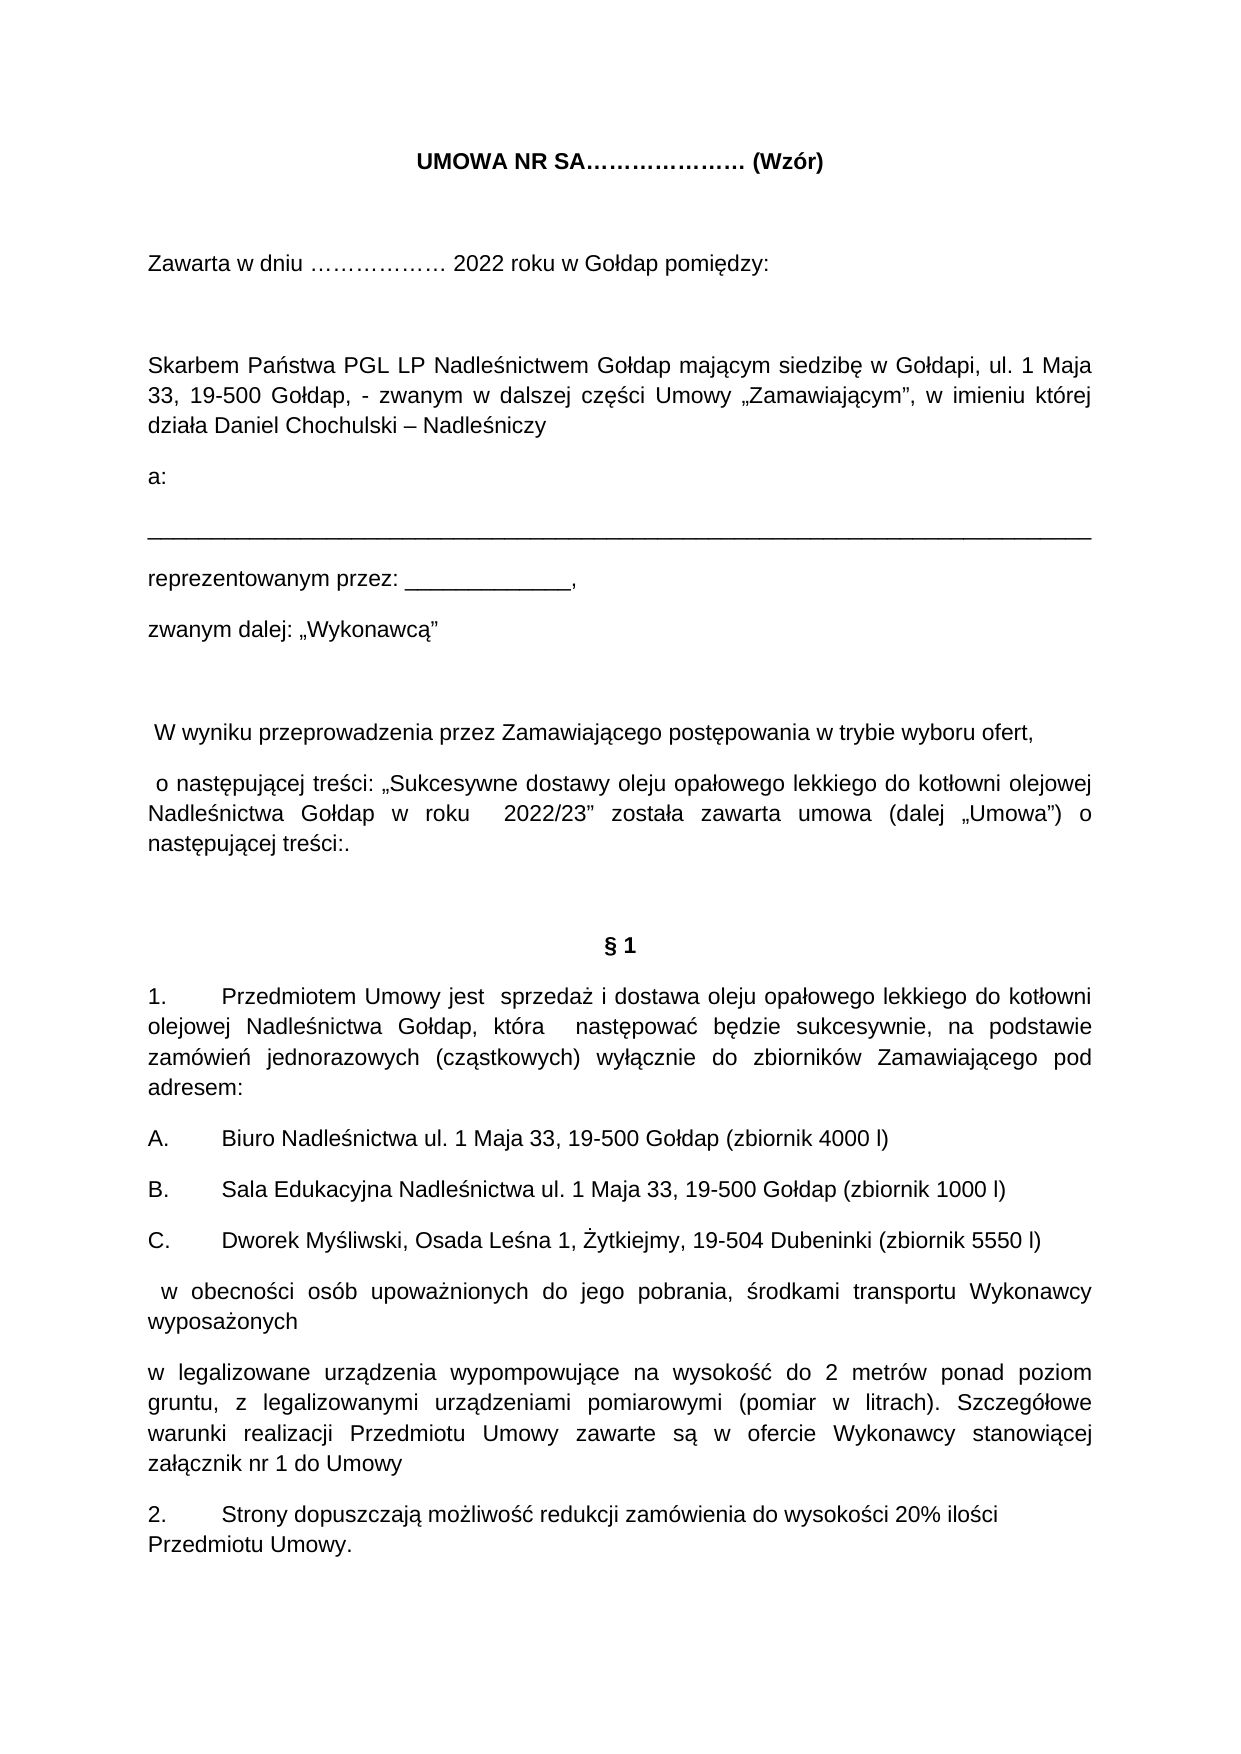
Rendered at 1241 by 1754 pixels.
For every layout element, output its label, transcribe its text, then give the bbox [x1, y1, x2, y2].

text w legalizowane urządzenia wypompowujące na wysokość do 2 metrów ponad poziom gruntu, z legalizowanymi urządzeniami pomiarowymi (pomiar w litrach). Szczegółowe warunki realizacji Przedmiotu Umowy zawarte są w ofercie Wykonawcy stanowiącej załącznik nr 1 do Umowy [148, 1359, 1093, 1476]
text UMOWA NR SA………………… (Wzór) [148, 148, 1093, 174]
text 1. Przedmiotem Umowy jest sprzedaż i dostawa oleju opałowego lekkiego do kotłowni olejowej Nadleśnictwa Gołdap, która następować będzie sukcesywnie, na podstawie zamówień jednorazowych (cząstkowych) wyłącznie do zbiorników Zamawiającego pod adresem: [148, 983, 1093, 1100]
text W wyniku przeprowadzenia przez Zamawiającego postępowania w trybie wyboru ofert, [148, 718, 1093, 745]
text w obecności osób upoważnionych do jego pobrania, środkami transportu Wykonawcy wyposażonych [148, 1278, 1093, 1334]
text reprezentowanym przez: _____________, [148, 565, 1093, 592]
text § 1 [148, 932, 1093, 958]
text B. Sala Edukacyjna Nadleśnictwa ul. 1 Maja 33, 19-500 Gołdap (zbiornik 1000 l) [148, 1176, 1093, 1202]
text o następującej treści: „Sukcesywne dostawy oleju opałowego lekkiego do kotłowni olejowej Nadleśnictwa Gołdap w roku 2022/23” została zawarta umowa (dalej „Umowa”) o następującej treści:. [148, 769, 1093, 856]
text zwanym dalej: „Wykonawcą” [148, 616, 1093, 643]
text C. Dworek Myśliwski, Osada Leśna 1, Żytkiejmy, 19-504 Dubeninki (zbiornik 5550 l) [148, 1227, 1093, 1253]
text a: [148, 463, 1093, 489]
text Skarbem Państwa PGL LP Nadleśnictwem Gołdap mającym siedzibę w Gołdapi, ul. 1 Maja 33, 19-500 Gołdap, - zwanym w dalszej części Umowy „Zamawiającym”, w imieniu której działa Daniel Chochulski – Nadleśniczy [148, 352, 1093, 438]
text A. Biuro Nadleśnictwa ul. 1 Maja 33, 19-500 Gołdap (zbiornik 4000 l) [148, 1125, 1093, 1151]
text Zawarta w dniu ……………… 2022 roku w Gołdap pomiędzy: [148, 250, 1093, 276]
text __________________________________________________________________________ [148, 514, 1093, 541]
text 2. Strony dopuszczają możliwość redukcji zamówienia do wysokości 20% ilości Przedmiotu Umowy. [148, 1501, 1093, 1557]
